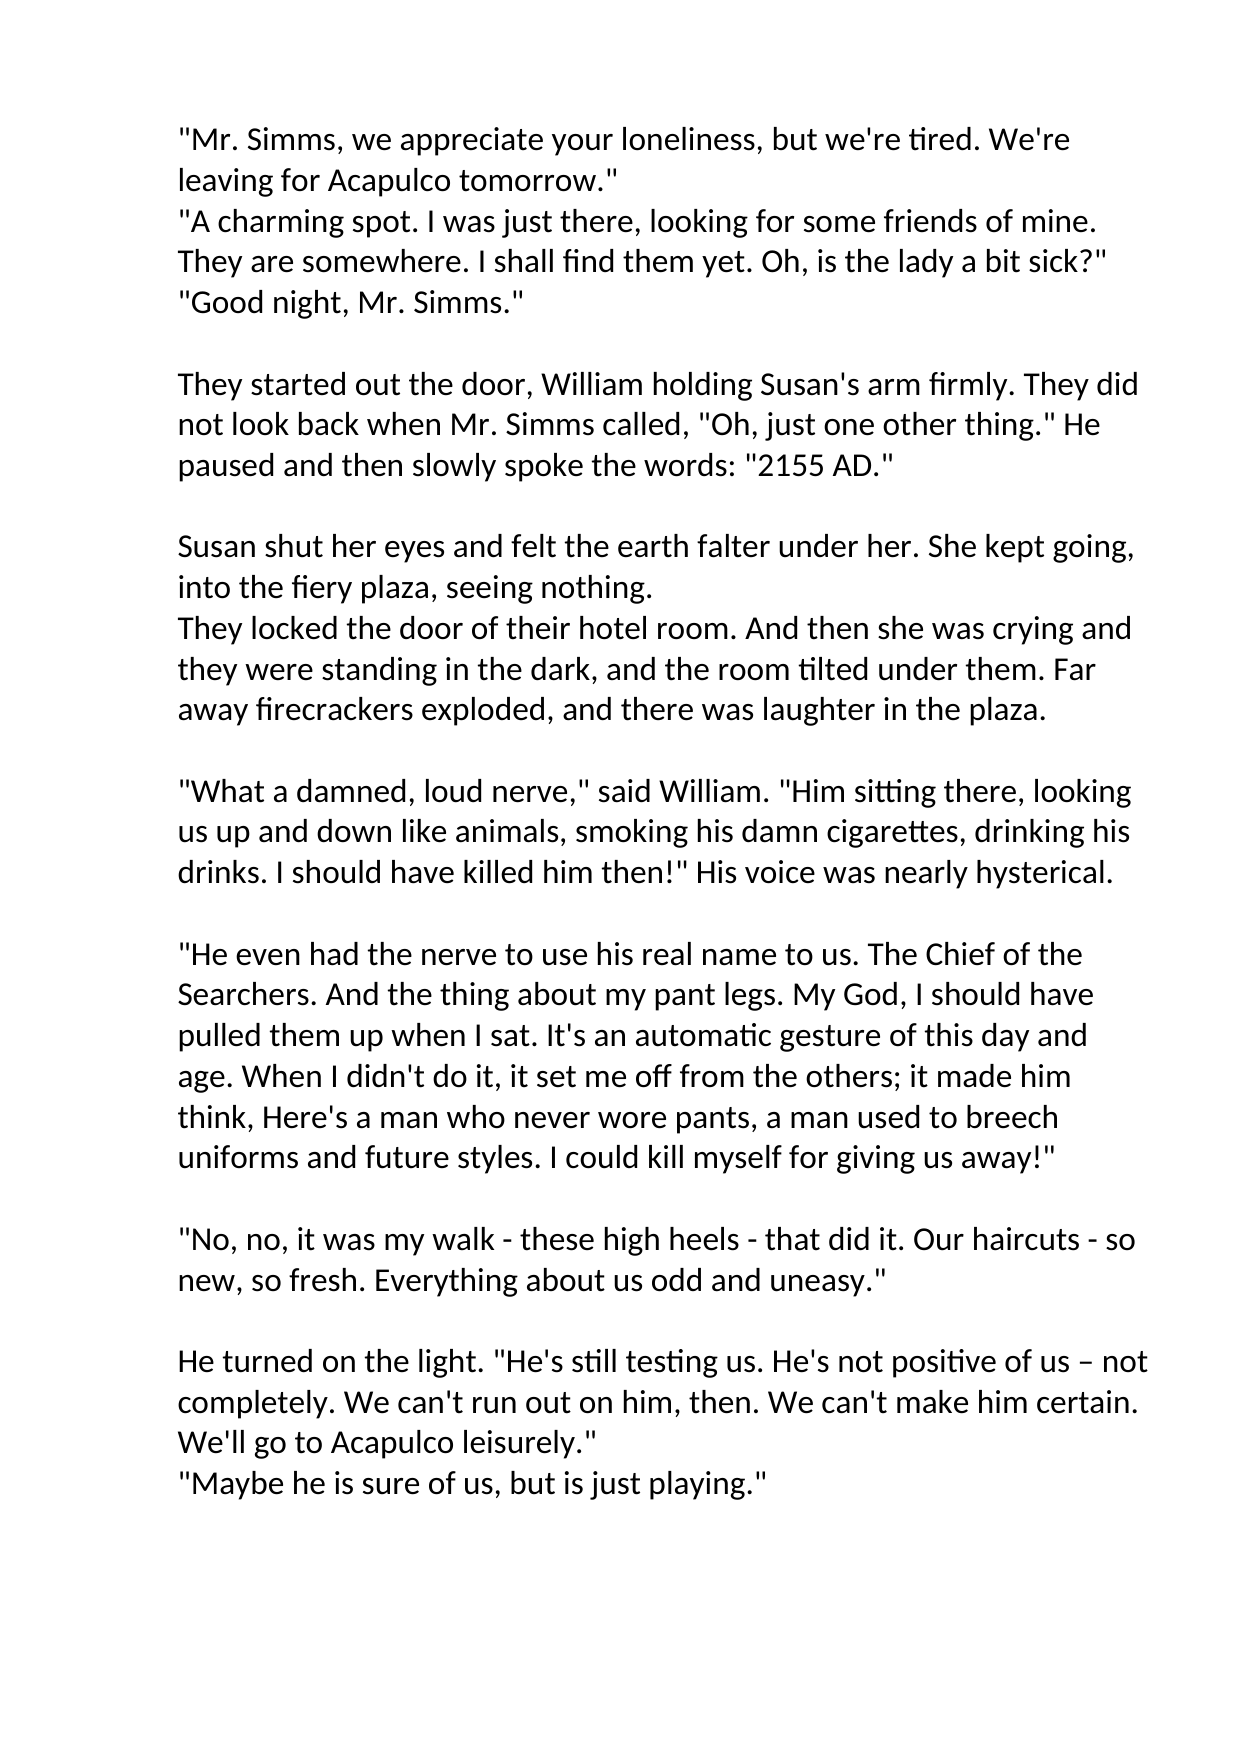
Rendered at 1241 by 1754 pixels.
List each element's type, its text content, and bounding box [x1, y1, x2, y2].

text Susan shut her eyes and felt the earth falter under her. She kept going, into the fiery plaza, seeing nothing. [177, 525, 1152, 607]
text They locked the door of their hotel room. And then she was crying and they were standing in the dark, and the room tilted under them. Far away firecrackers exploded, and there was laughter in the plaza. [177, 607, 1152, 729]
text They started out the door, William holding Susan's arm firmly. They did not look back when Mr. Simms called, "Oh, just one other thing." He paused and then slowly spoke the words: "2155 AD." [177, 362, 1152, 485]
text "Good night, Mr. Simms." [177, 281, 1152, 322]
text "No, no, it was my walk - these high heels - that did it. Our haircuts - so new, so fresh. Everything about us odd and uneasy." [177, 1218, 1152, 1299]
text "Maybe he is sure of us, but is just playing." [177, 1462, 1152, 1503]
text "What a damned, loud nerve," said William. "Him sitting there, looking us up and down like animals, smoking his damn cigarettes, drinking his drinks. I should have killed him then!" His voice was nearly hysterical. [177, 770, 1152, 892]
text "A charming spot. I was just there, looking for some friends of mine. They are somewhere. I shall find them yet. Oh, is the lady a bit sick?" [177, 199, 1152, 281]
text "Mr. Simms, we appreciate your loneliness, but we're tired. We're leaving for Acapulco tomorrow." [177, 118, 1152, 199]
text He turned on the light. "He's still testing us. He's not positive of us – not completely. We can't run out on him, then. We can't make him certain. We'll go to Acapulco leisurely." [177, 1340, 1152, 1462]
text "He even had the nerve to use his real name to us. The Chief of the Searchers. And the thing about my pant legs. My God, I should have pulled them up when I sat. It's an automatic gesture of this day and age. When I didn't do it, it set me off from the others; it made him think, Here's a man who never wore pants, a man used to breech uniforms and future styles. I could kill myself for giving us away!" [177, 933, 1152, 1177]
